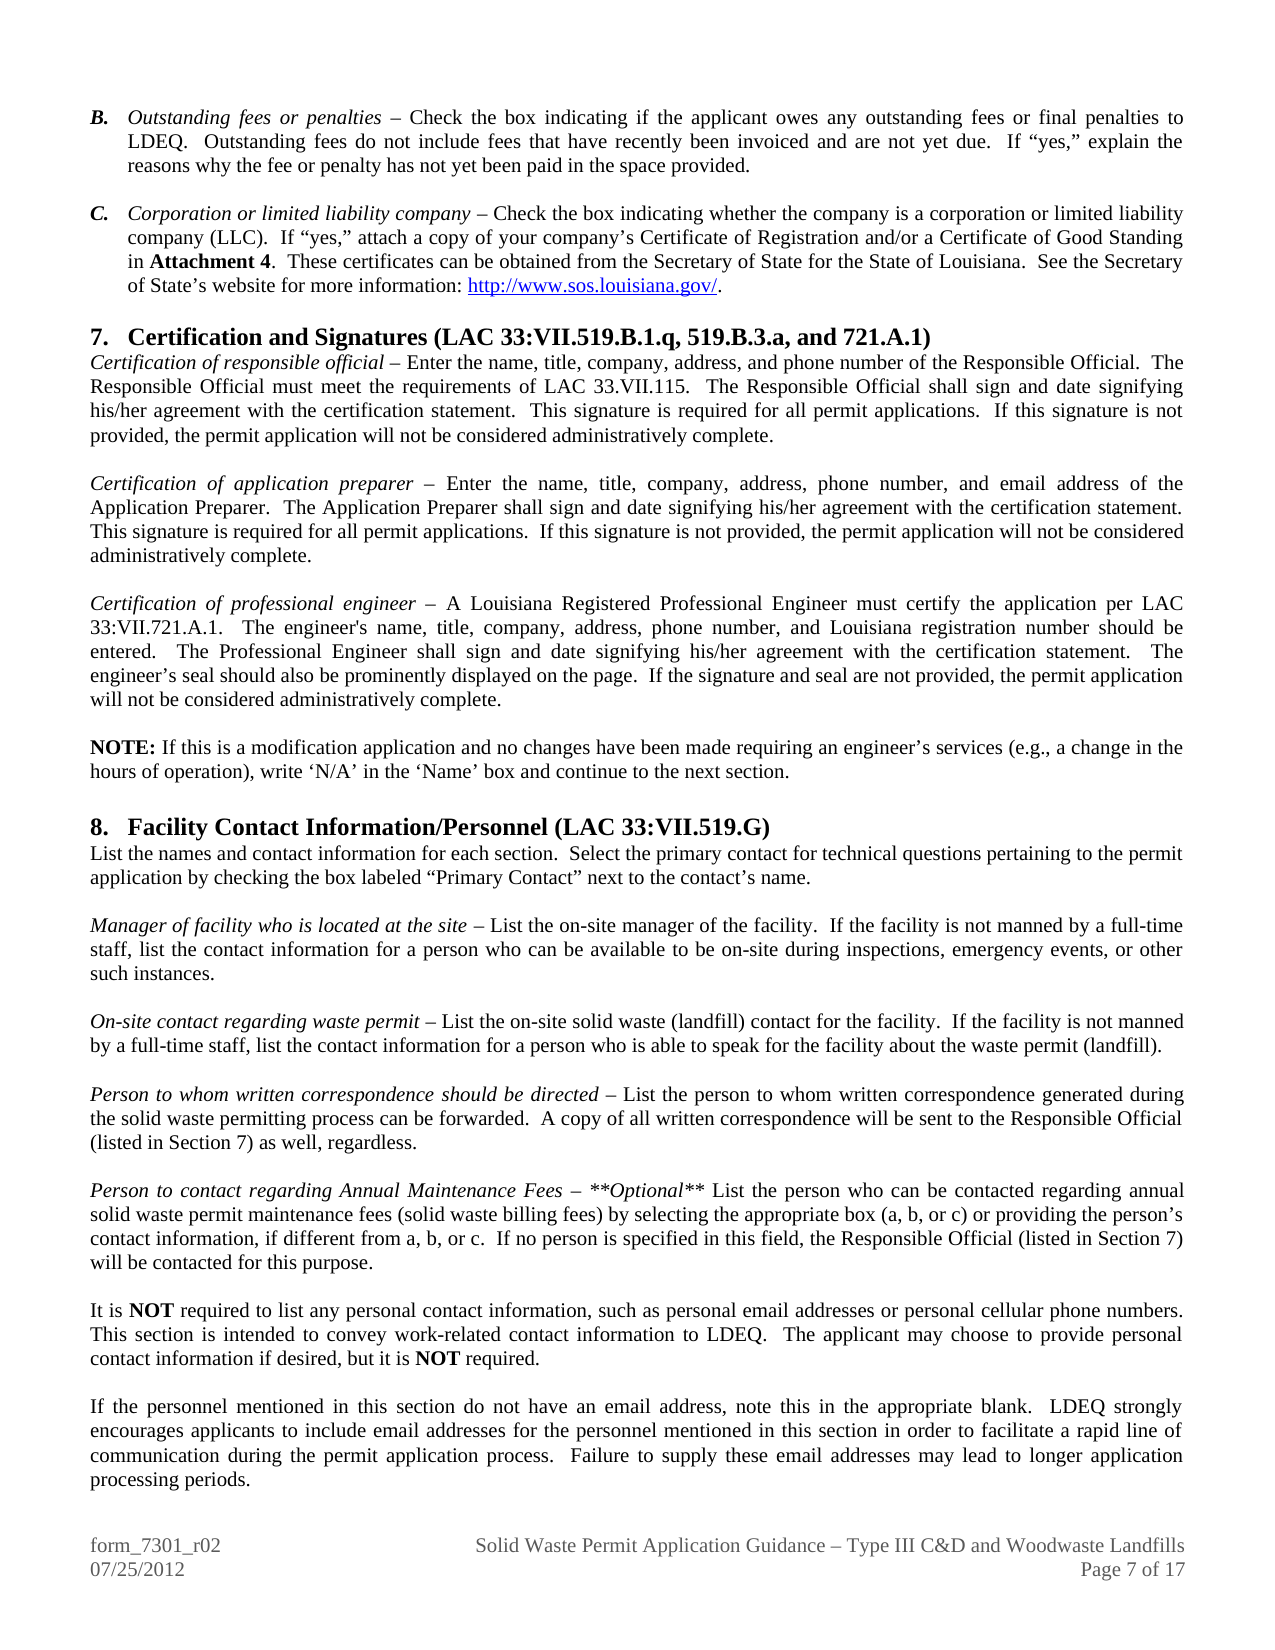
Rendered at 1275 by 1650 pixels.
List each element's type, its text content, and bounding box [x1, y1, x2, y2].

text It is NOT required to list any personal contact information, such as personal email addresses or personal cellular phone numbers. This section is intended to convey work-related contact information to LDEQ. The applicant may choose to provide personal contact information if desired, but it is NOT required. [90, 1298, 1185, 1370]
list Facility Contact Information/Personnel (LAC 33:VII.519.G) [90, 812, 1185, 841]
text List the names and contact information for each section. Select the primary contact for technical questions pertaining to the permit application by checking the box labeled “Primary Contact” next to the contact’s name. [90, 841, 1185, 889]
list Corporation or limited liability company – Check the box indicating whether the company is a corporation or limited liability company (LLC). If “yes,” attach a copy of your company’s Certificate of Registration and/or a Certificate of Good Standing in Attachment 4. These certificates can be obtained from the Secretary of State for the State of Louisiana. See the Secretary of State’s website for more information: http://www.sos.louisiana.gov/. [90, 201, 1185, 297]
list Certification and Signatures (LAC 33:VII.519.B.1.q, 519.B.3.a, and 721.A.1) [90, 322, 1185, 350]
text On-site contact regarding waste permit – List the on-site solid waste (landfill) contact for the facility. If the facility is not manned by a full-time staff, list the contact information for a person who is able to speak for the facility about the waste permit (landfill). [90, 1009, 1185, 1057]
list Certification of responsible official – Enter the name, title, company, address, and phone number of the Responsible Official. The Responsible Official must meet the requirements of LAC 33.VII.115. The Responsible Official shall sign and date signifying his/her agreement with the certification statement. This signature is required for all permit applications. If this signature is not provided, the permit application will not be considered administratively complete. [90, 350, 1185, 447]
text Manager of facility who is located at the site – List the on-site manager of the facility. If the facility is not manned by a full-time staff, list the contact information for a person who can be available to be on-site during inspections, emergency events, or other such instances. [90, 913, 1185, 985]
text Certification of application preparer – Enter the name, title, company, address, phone number, and email address of the Application Preparer. The Application Preparer shall sign and date signifying his/her agreement with the certification statement. This signature is required for all permit applications. If this signature is not provided, the permit application will not be considered administratively complete. [90, 471, 1185, 567]
text If the personnel mentioned in this section do not have an email address, note this in the appropriate blank. LDEQ strongly encourages applicants to include email addresses for the personnel mentioned in this section in order to facilitate a rapid line of communication during the permit application process. Failure to supply these email addresses may lead to longer application processing periods. [90, 1394, 1185, 1491]
list Certification of professional engineer – A Louisiana Registered Professional Engineer must certify the application per LAC 33:VII.721.A.1. The engineer's name, title, company, address, phone number, and Louisiana registration number should be entered. The Professional Engineer shall sign and date signifying his/her agreement with the certification statement. The engineer’s seal should also be prominently displayed on the page. If the signature and seal are not provided, the permit application will not be considered administratively complete. [90, 591, 1185, 711]
list NOTE: If this is a modification application and no changes have been made requiring an engineer’s services (e.g., a change in the hours of operation), write ‘N/A’ in the ‘Name’ box and continue to the next section. [90, 735, 1185, 783]
text Person to contact regarding Annual Maintenance Fees – **Optional** List the person who can be contacted regarding annual solid waste permit maintenance fees (solid waste billing fees) by selecting the appropriate box (a, b, or c) or providing the person’s contact information, if different from a, b, or c. If no person is specified in this field, the Responsible Official (listed in Section 7) will be contacted for this purpose. [90, 1178, 1185, 1274]
text Person to whom written correspondence should be directed – List the person to whom written correspondence generated during the solid waste permitting process can be forwarded. A copy of all written correspondence will be sent to the Responsible Official (listed in Section 7) as well, regardless. [90, 1082, 1185, 1154]
list Outstanding fees or penalties – Check the box indicating if the applicant owes any outstanding fees or final penalties to LDEQ. Outstanding fees do not include fees that have recently been invoiced and are not yet due. If “yes,” explain the reasons why the fee or penalty has not yet been paid in the space provided. [90, 105, 1185, 177]
